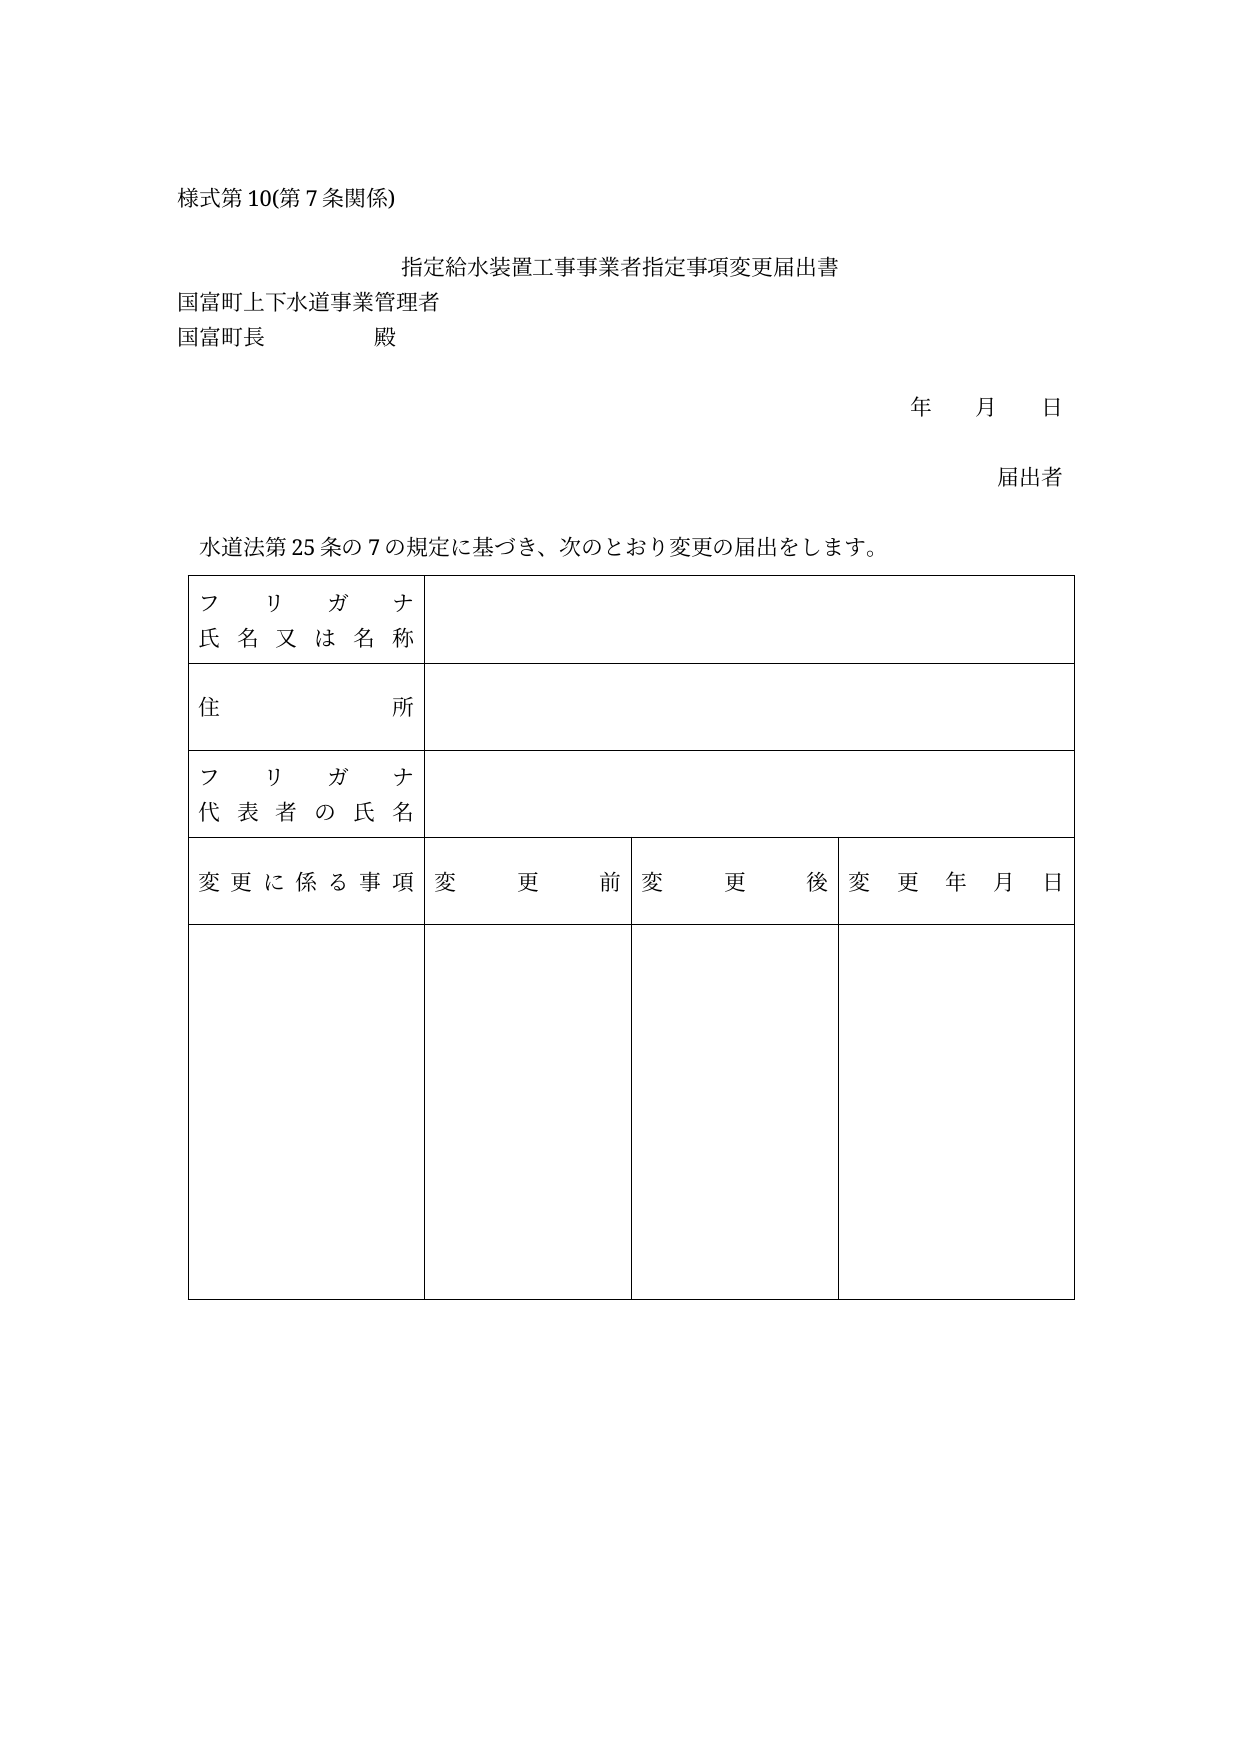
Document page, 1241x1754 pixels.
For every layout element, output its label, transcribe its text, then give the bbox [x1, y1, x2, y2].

table_cell 変更年月日 [839, 838, 1074, 924]
table_header [425, 576, 1074, 662]
text 国富町長 殿 [177, 319, 1063, 353]
text 水道法第25条の7の規定に基づき、次のとおり変更の届出をします。 [177, 528, 1063, 563]
table_cell [425, 664, 1074, 749]
table_cell [839, 925, 1074, 1299]
table_cell 住所 [189, 664, 424, 749]
table_cell [632, 925, 838, 1299]
table_cell [425, 925, 631, 1299]
text 国富町上下水道事業管理者 [177, 284, 1063, 319]
text 届出者 [177, 458, 1063, 493]
table_cell 変更後 [632, 838, 838, 924]
table_cell [425, 751, 1074, 837]
table_cell フリガナ 代表者の氏名 [189, 751, 424, 837]
table_cell [189, 925, 424, 1299]
text 様式第10(第7条関係) [177, 179, 1063, 214]
table_cell 変更前 [425, 838, 631, 924]
text 年 月 日 [177, 388, 1063, 423]
text 指定給水装置工事事業者指定事項変更届出書 [177, 249, 1063, 284]
table_header フリガナ 氏名又は名称 [189, 576, 424, 662]
table_cell 変更に係る事項 [189, 838, 424, 924]
